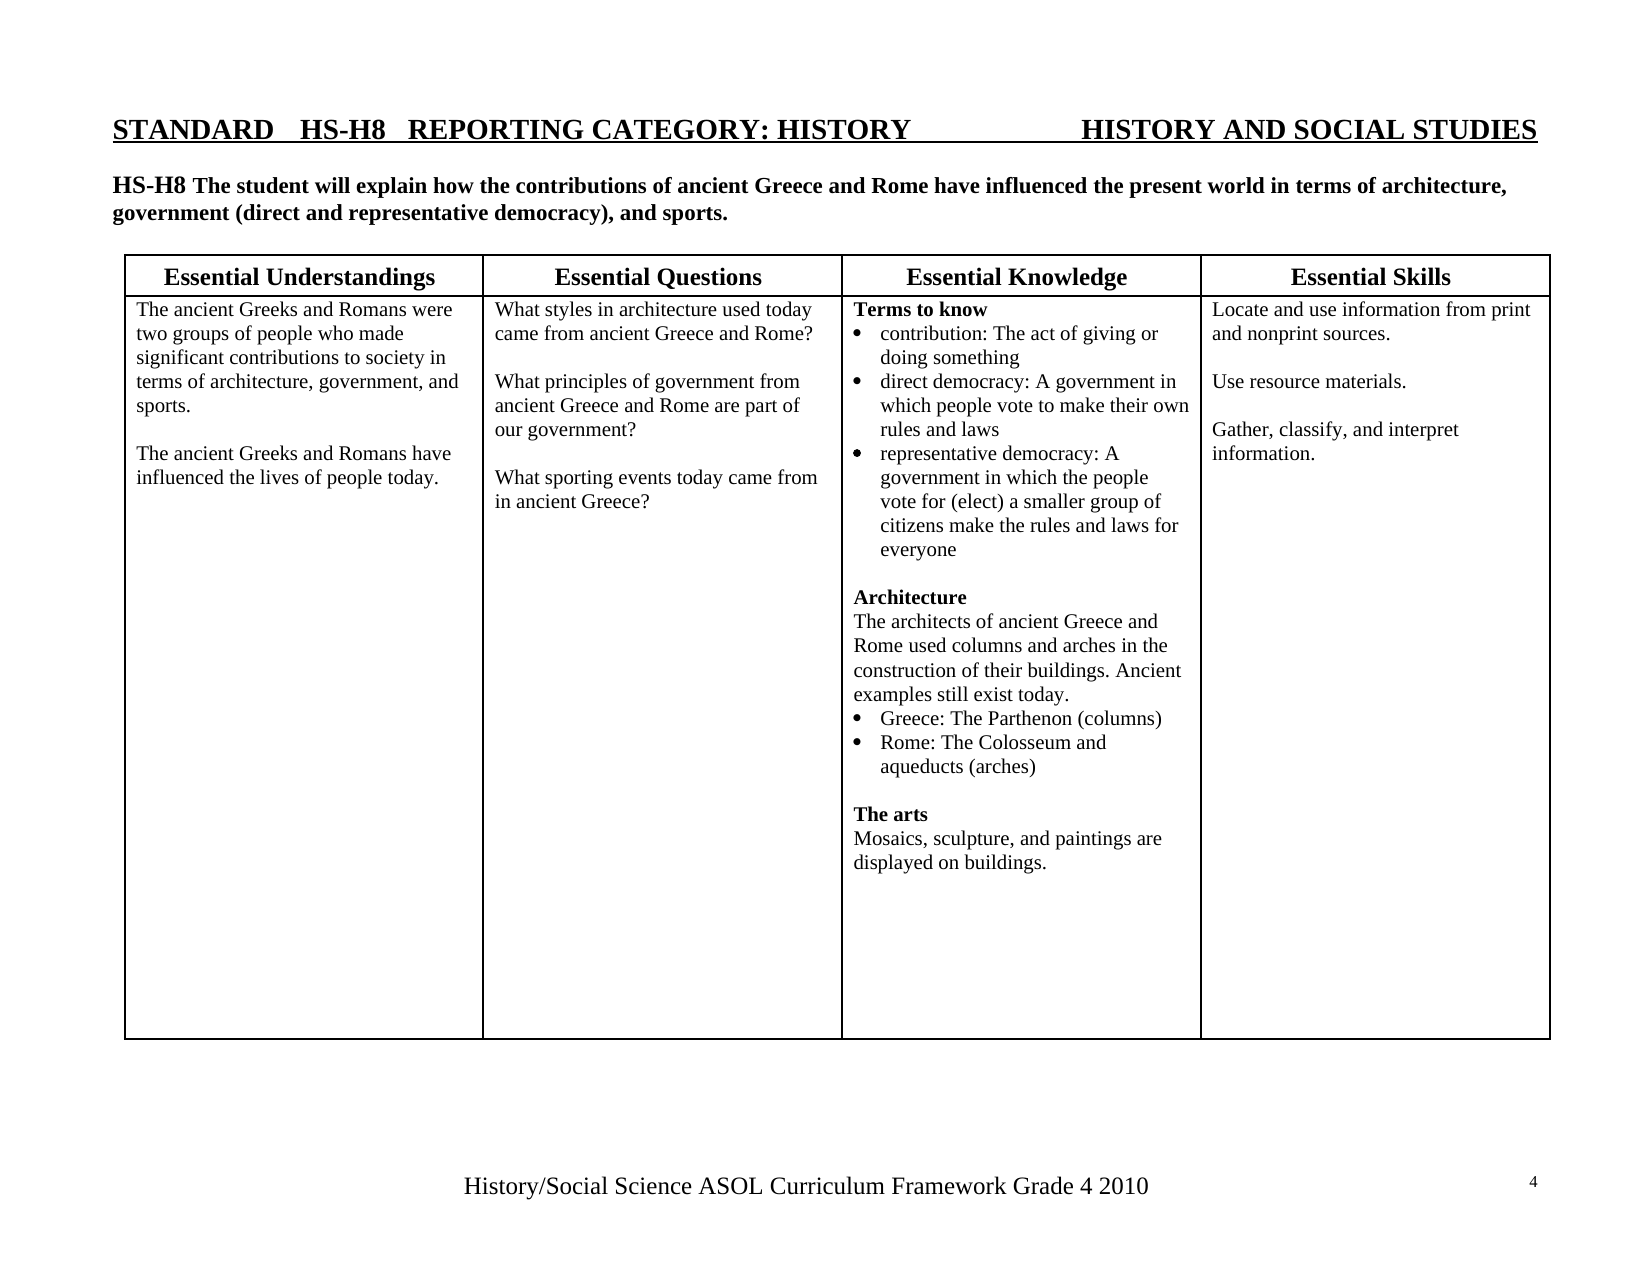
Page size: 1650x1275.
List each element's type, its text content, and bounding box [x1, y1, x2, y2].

table_cell What styles in architecture used today came from ancient Greece and Rome? What principles of government from ancient and are part of our government? What sporting events today came from in ancient ? [484, 297, 841, 1038]
table_cell The ancient Greeks and Romans were two groups of people who made significant contributions to society in terms of architecture, government, and sports. The ancient Greeks and Romans have influenced the lives of people today. [126, 297, 482, 1038]
table_header Essential Skills [1202, 256, 1549, 294]
table_header Essential Knowledge [843, 256, 1200, 294]
table_header Essential Questions [484, 256, 841, 294]
table_cell Locate and use information from print and nonprint sources. Use resource materials. Gather, classify, and interpret information. [1202, 297, 1549, 1038]
table_cell Terms to know contribution: The act of giving or doing something direct democracy: A government in which people vote to make their own rules and laws representative democracy: A government in which the people vote for (elect) a smaller group of citizens make the rules and laws for everyone Architecture The architects of ancient and used columns and arches in the construction of their buildings. Ancient examples still exist today. : The Parthenon (columns) : The Colosseum and aqueducts (arches) The arts Mosaics, sculpture, and paintings are displayed on buildings. [843, 297, 1200, 1038]
table_header Essential Understandings [126, 256, 482, 294]
subtitle STANDARD hs-h8 REPORTING CATEGORY: History History and Social Studies [112, 112, 1537, 141]
text HS-H8 The student will explain how the contributions of ancient Greece and Rome have influenced the present world in terms of architecture, government (direct and representative democracy), and sports. [112, 170, 1537, 225]
